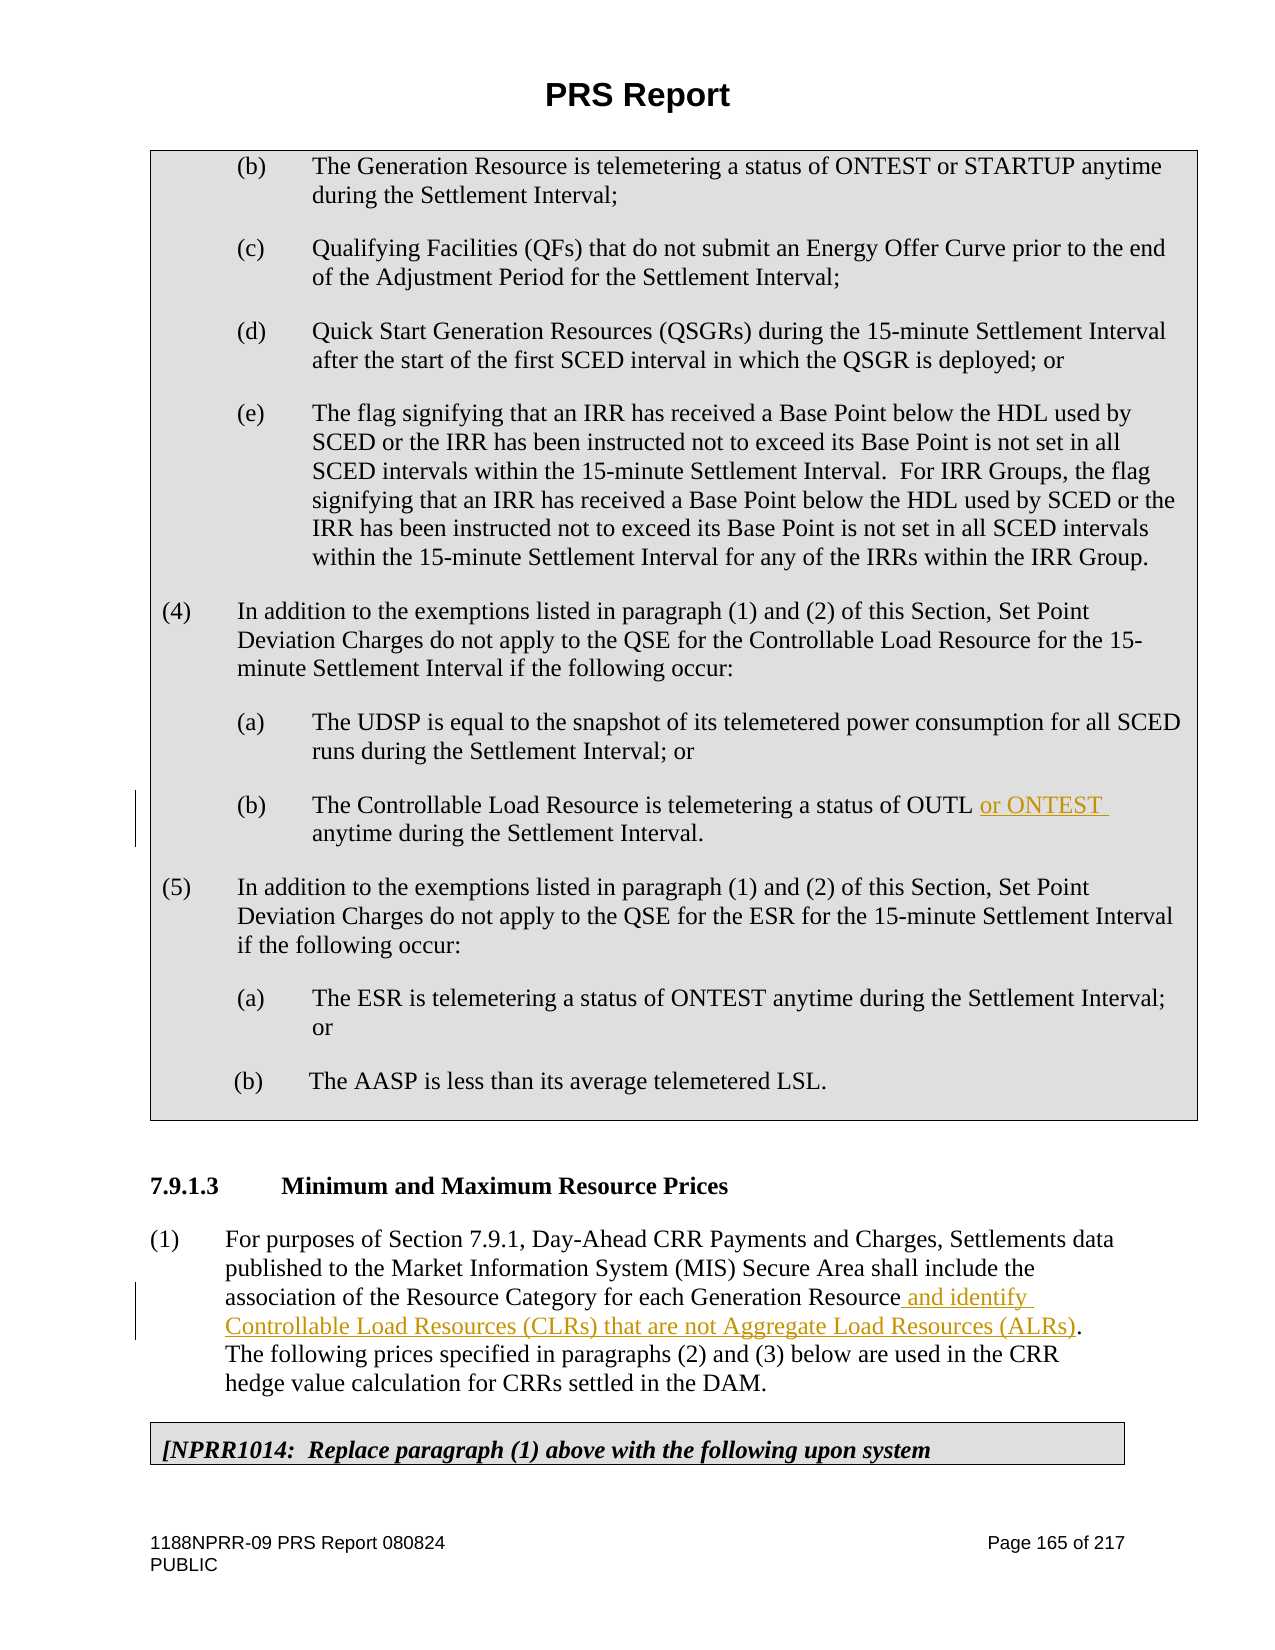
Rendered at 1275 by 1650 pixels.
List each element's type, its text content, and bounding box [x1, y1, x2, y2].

text 7.9.1.3 Minimum and Maximum Resource Prices [150, 1171, 1125, 1199]
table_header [151, 1423, 1124, 1464]
text (1) For purposes of Section 7.9.1, Day-Ahead CRR Payments and Charges, Settlements data published to the Market Information System (MIS) Secure Area shall include the association of the Resource Category for each Generation Resource. The following prices specified in paragraphs (2) and (3) below are used in the CRR hedge value calculation for CRRs settled in the DAM. [150, 1224, 1125, 1397]
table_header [151, 151, 1197, 1120]
